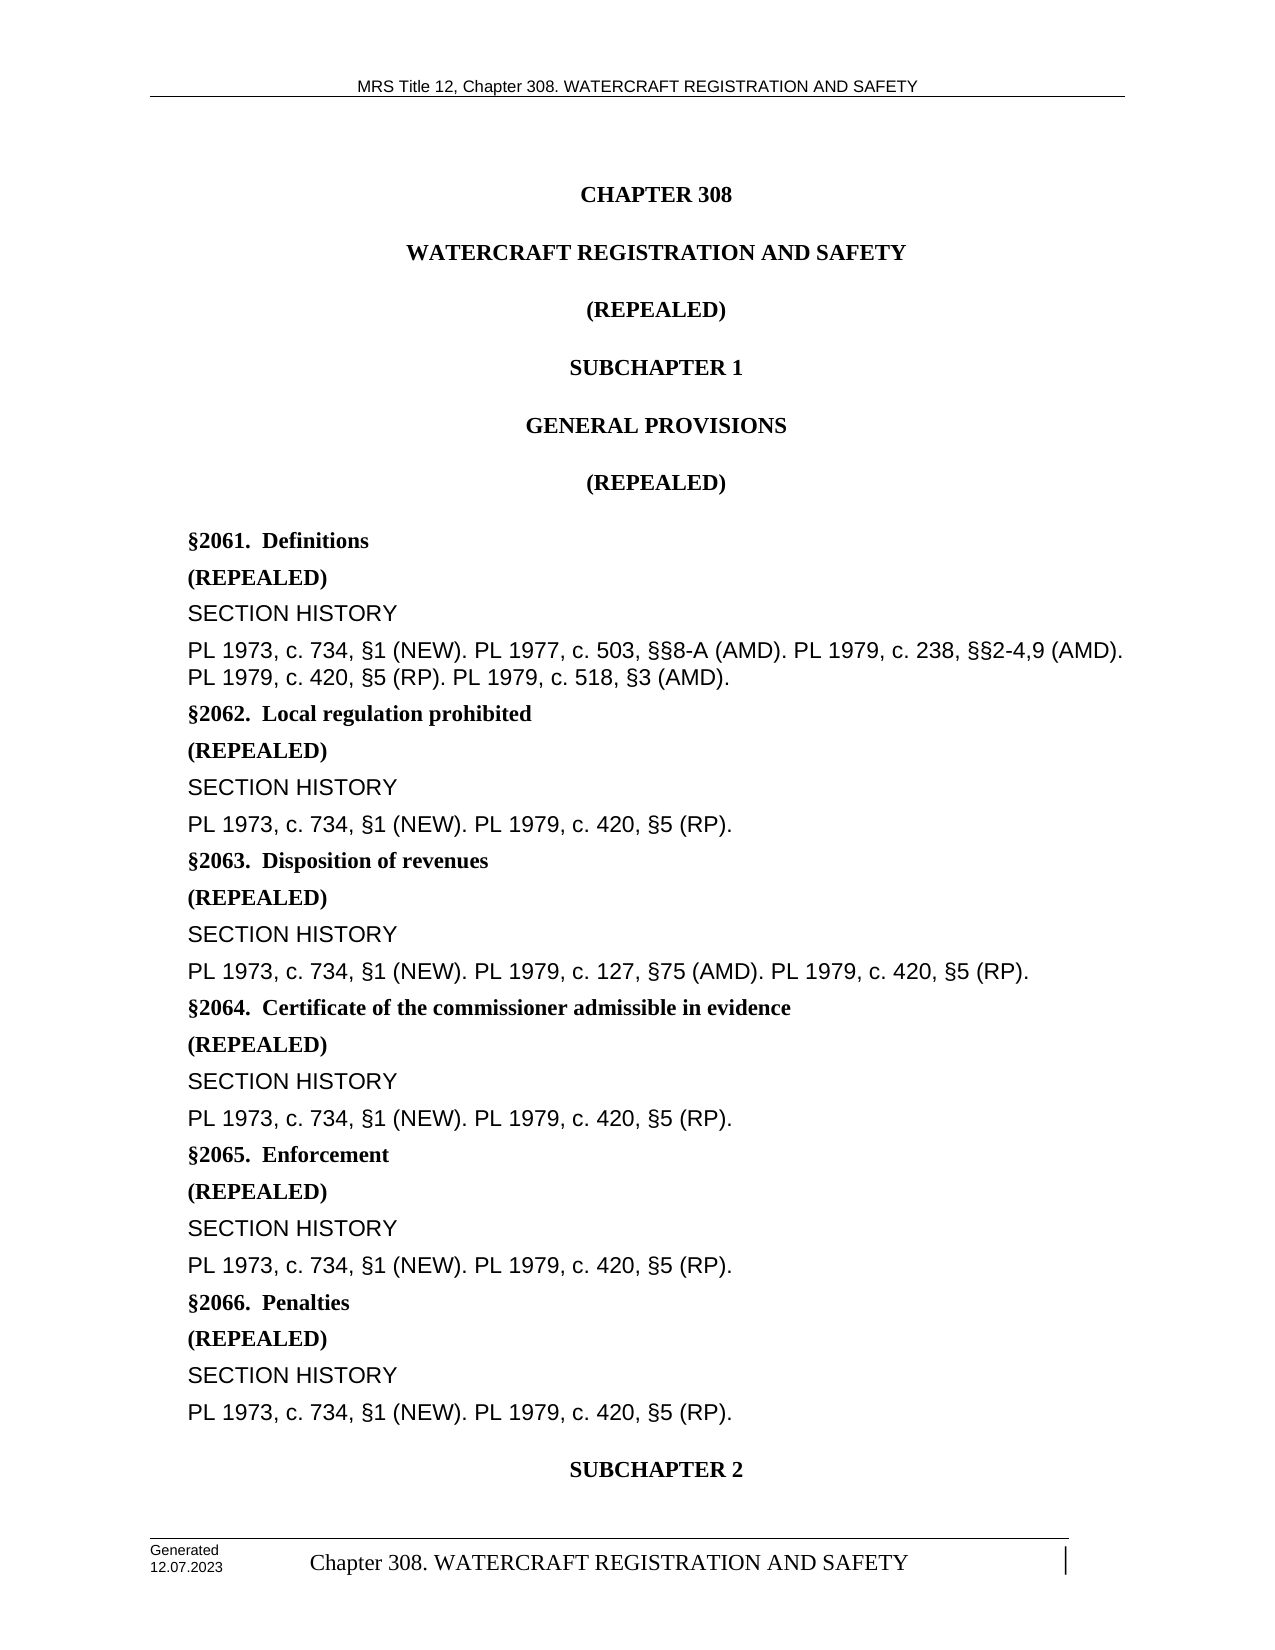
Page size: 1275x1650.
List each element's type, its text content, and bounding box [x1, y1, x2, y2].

text (REPEALED) [187, 1031, 1125, 1058]
text §2061. Definitions [187, 527, 1125, 553]
text SECTION HISTORY [187, 921, 1125, 947]
text PL 1973, c. 734, §1 (NEW). PL 1977, c. 503, §§8-A (AMD). PL 1979, c. 238, §§2-4,9 (AMD). PL 1979, c. 420, §5 (RP). PL 1979, c. 518, §3 (AMD). [187, 637, 1125, 690]
text §2065. Enforcement [187, 1142, 1125, 1168]
text SECTION HISTORY [187, 600, 1125, 627]
text CHAPTER 308 [187, 181, 1125, 208]
text SUBCHAPTER 2 [187, 1457, 1125, 1483]
text WATERCRAFT REGISTRATION AND SAFETY [187, 239, 1125, 265]
text SECTION HISTORY [187, 1362, 1125, 1388]
text §2062. Local regulation prohibited [187, 700, 1125, 727]
text PL 1973, c. 734, §1 (NEW). PL 1979, c. 420, §5 (RP). [187, 1252, 1125, 1278]
text PL 1973, c. 734, §1 (NEW). PL 1979, c. 420, §5 (RP). [187, 1105, 1125, 1131]
text SUBCHAPTER 1 [187, 354, 1125, 380]
text (REPEALED) [187, 469, 1125, 496]
text (REPEALED) [187, 737, 1125, 763]
text SECTION HISTORY [187, 774, 1125, 800]
text GENERAL PROVISIONS [187, 412, 1125, 438]
text SECTION HISTORY [187, 1068, 1125, 1094]
text PL 1973, c. 734, §1 (NEW). PL 1979, c. 127, §75 (AMD). PL 1979, c. 420, §5 (RP). [187, 958, 1125, 984]
text (REPEALED) [187, 1325, 1125, 1352]
text PL 1973, c. 734, §1 (NEW). PL 1979, c. 420, §5 (RP). [187, 1399, 1125, 1425]
text (REPEALED) [187, 564, 1125, 590]
text (REPEALED) [187, 884, 1125, 911]
text §2066. Penalties [187, 1289, 1125, 1315]
text §2063. Disposition of revenues [187, 847, 1125, 874]
text PL 1973, c. 734, §1 (NEW). PL 1979, c. 420, §5 (RP). [187, 811, 1125, 837]
text §2064. Certificate of the commissioner admissible in evidence [187, 994, 1125, 1021]
text SECTION HISTORY [187, 1215, 1125, 1241]
text (REPEALED) [187, 296, 1125, 323]
text (REPEALED) [187, 1178, 1125, 1205]
